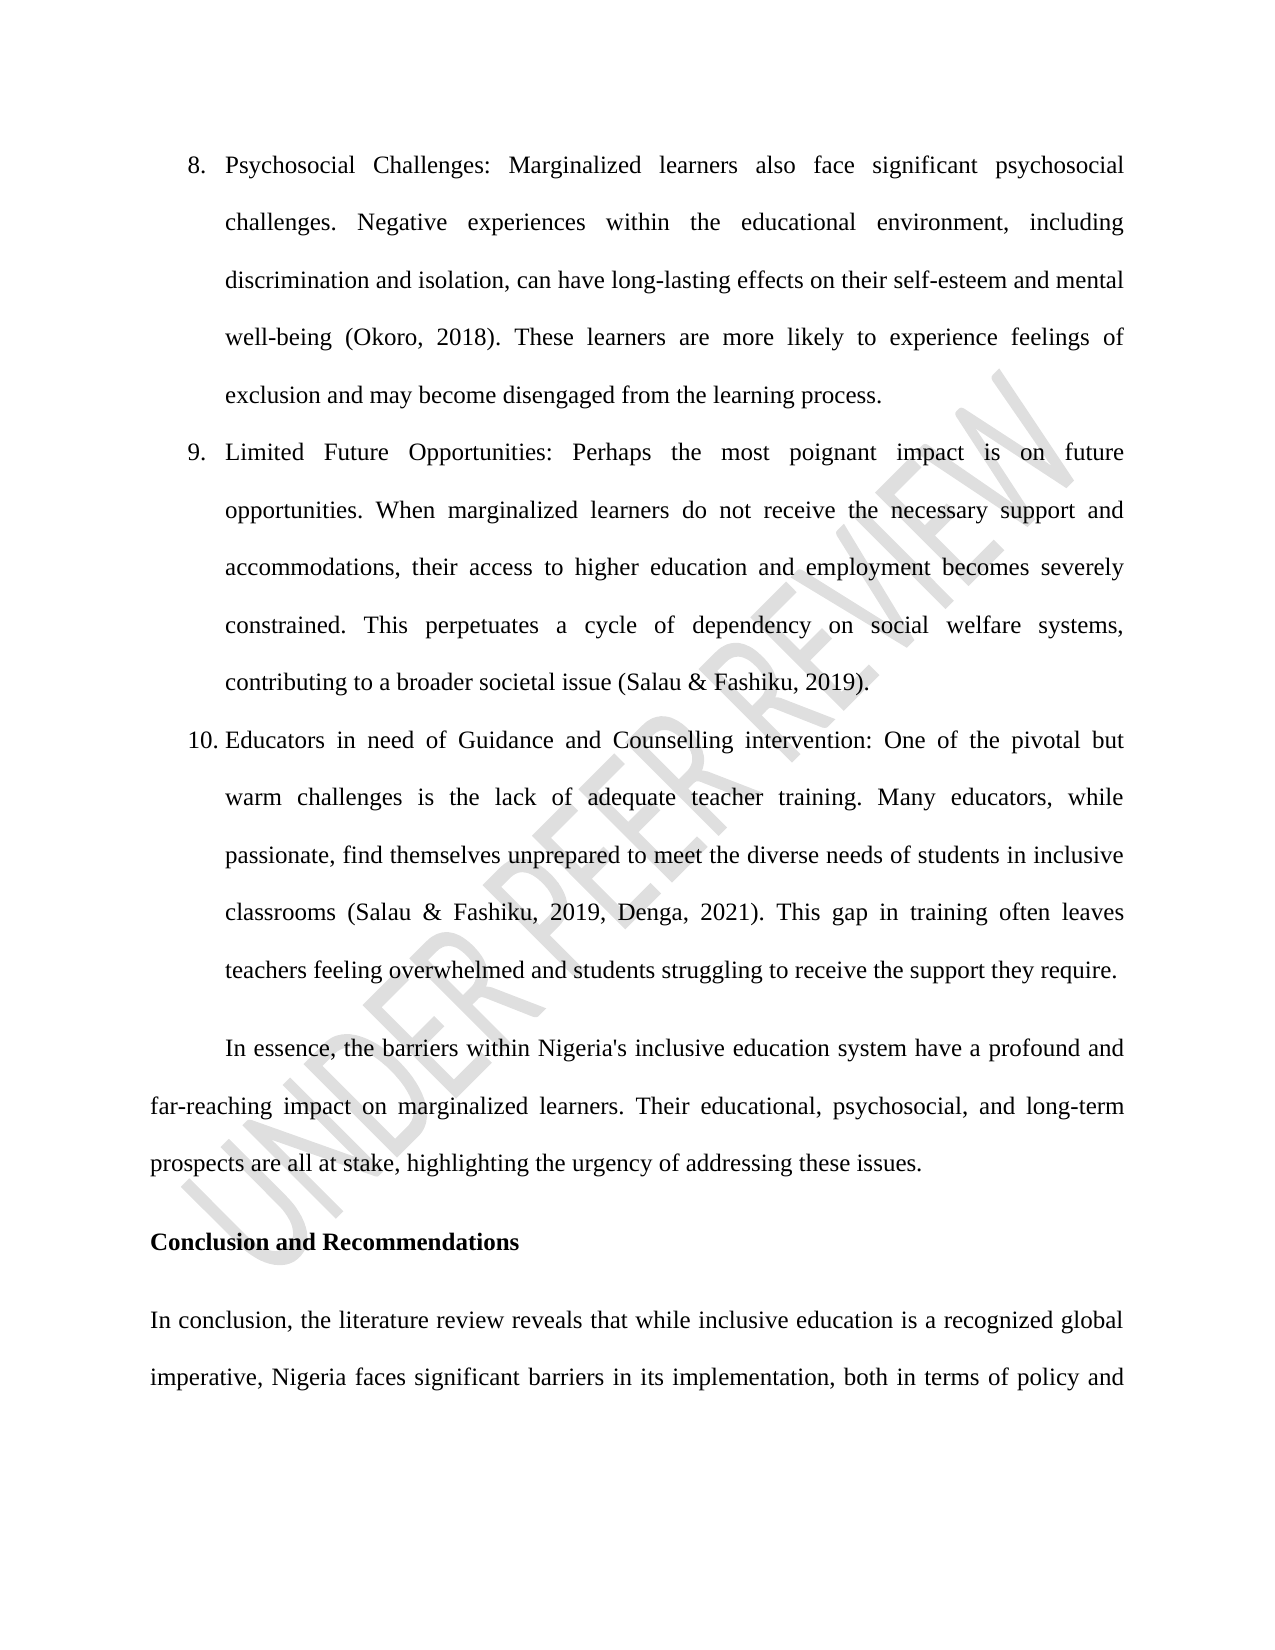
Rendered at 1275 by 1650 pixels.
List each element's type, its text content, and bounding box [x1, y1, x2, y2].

list Psychosocial Challenges: Marginalized learners also face significant psychosocial challenges. Negative experiences within the educational environment, including discrimination and isolation, can have long-lasting effects on their self-esteem and mental well-being (Okoro, 2018). These learners are more likely to experience feelings of exclusion and may become disengaged from the learning process. [187, 150, 1125, 409]
list Limited Future Opportunities: Perhaps the most poignant impact is on future opportunities. When marginalized learners do not receive the necessary support and accommodations, their access to higher education and employment becomes severely constrained. This perpetuates a cycle of dependency on social welfare systems, contributing to a broader societal issue (Salau & Fashiku, 2019). [187, 437, 1125, 696]
text In essence, the barriers within Nigeria's inclusive education system have a profound and far-reaching impact on marginalized learners. Their educational, psychosocial, and long-term prospects are all at stake, highlighting the urgency of addressing these issues. [150, 1033, 1125, 1177]
list Educators in need of Guidance and Counselling intervention: One of the pivotal but warm challenges is the lack of adequate teacher training. Many educators, while passionate, find themselves unprepared to meet the diverse needs of students in inclusive classrooms (Salau & Fashiku, 2019, Denga, 2021). This gap in training often leaves teachers feeling overwhelmed and students struggling to receive the support they require. [187, 725, 1125, 984]
text Conclusion and Recommendations [150, 1227, 1125, 1255]
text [150, 1305, 1125, 1391]
